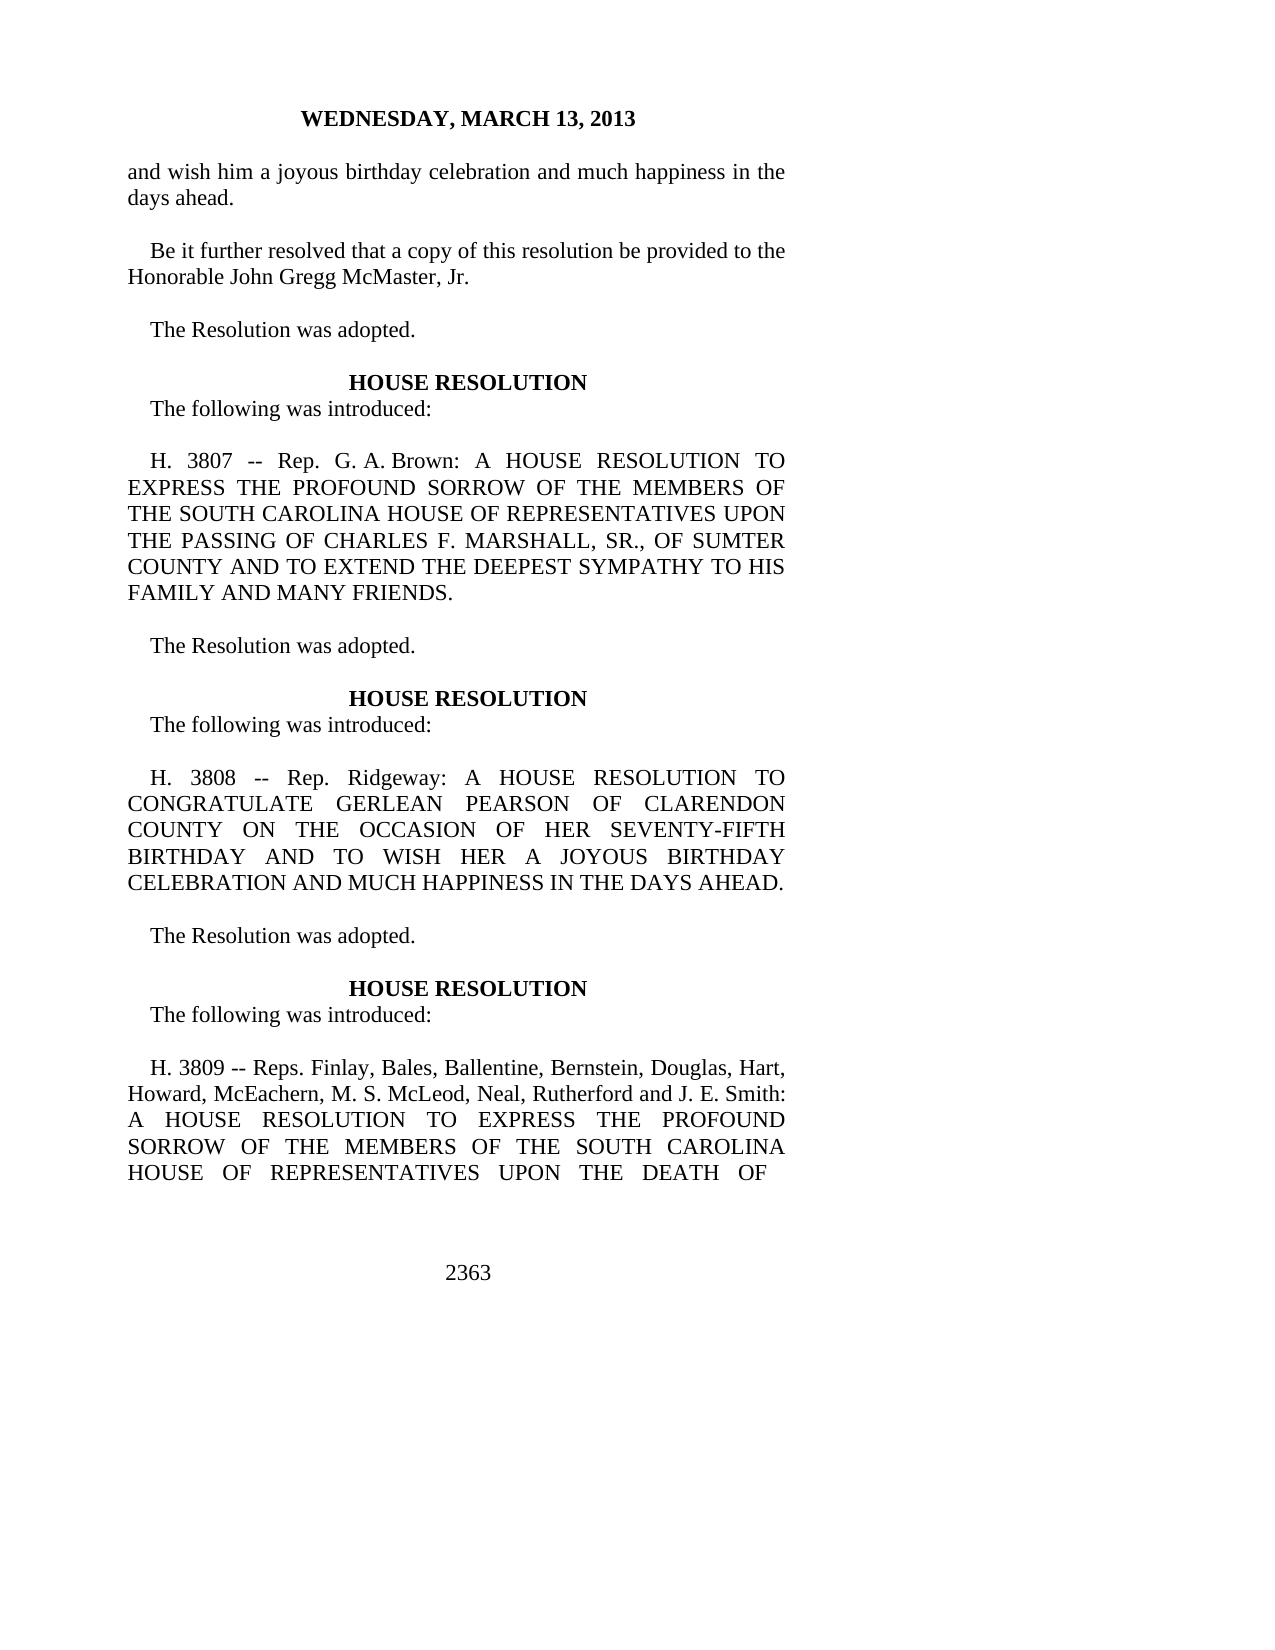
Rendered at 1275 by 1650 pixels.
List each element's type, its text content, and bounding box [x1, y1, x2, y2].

text The following was introduced: [127, 711, 786, 737]
text H. 3807 -- Rep. G. A. Brown: A HOUSE RESOLUTION TO EXPRESS THE PROFOUND SORROW OF THE MEMBERS OF THE SOUTH CAROLINA HOUSE OF REPRESENTATIVES UPON THE PASSING OF CHARLES F. MARSHALL, SR., OF SUMTER COUNTY AND TO EXTEND THE DEEPEST SYMPATHY TO HIS FAMILY AND MANY FRIENDS. [127, 448, 786, 606]
text Be it further resolved that a copy of this resolution be provided to the Honorable John Gregg McMaster, Jr. [127, 237, 786, 289]
text The following was introduced: [127, 395, 786, 421]
text H. 3808 -- Rep. Ridgeway: A HOUSE RESOLUTION TO CONGRATULATE GERLEAN PEARSON OF CLARENDON COUNTY ON THE OCCASION OF HER SEVENTY-FIFTH BIRTHDAY AND TO WISH HER A JOYOUS BIRTHDAY CELEBRATION AND MUCH HAPPINESS IN THE DAYS AHEAD. [127, 764, 786, 896]
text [127, 1054, 786, 1212]
text The Resolution was adopted. [127, 316, 786, 342]
text The following was introduced: [127, 1001, 786, 1027]
text HOUSE RESOLUTION [127, 685, 786, 711]
text HOUSE RESOLUTION [127, 368, 786, 395]
text The Resolution was adopted. [127, 632, 786, 658]
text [127, 158, 786, 210]
text The Resolution was adopted. [127, 922, 786, 948]
text HOUSE RESOLUTION [127, 975, 786, 1001]
